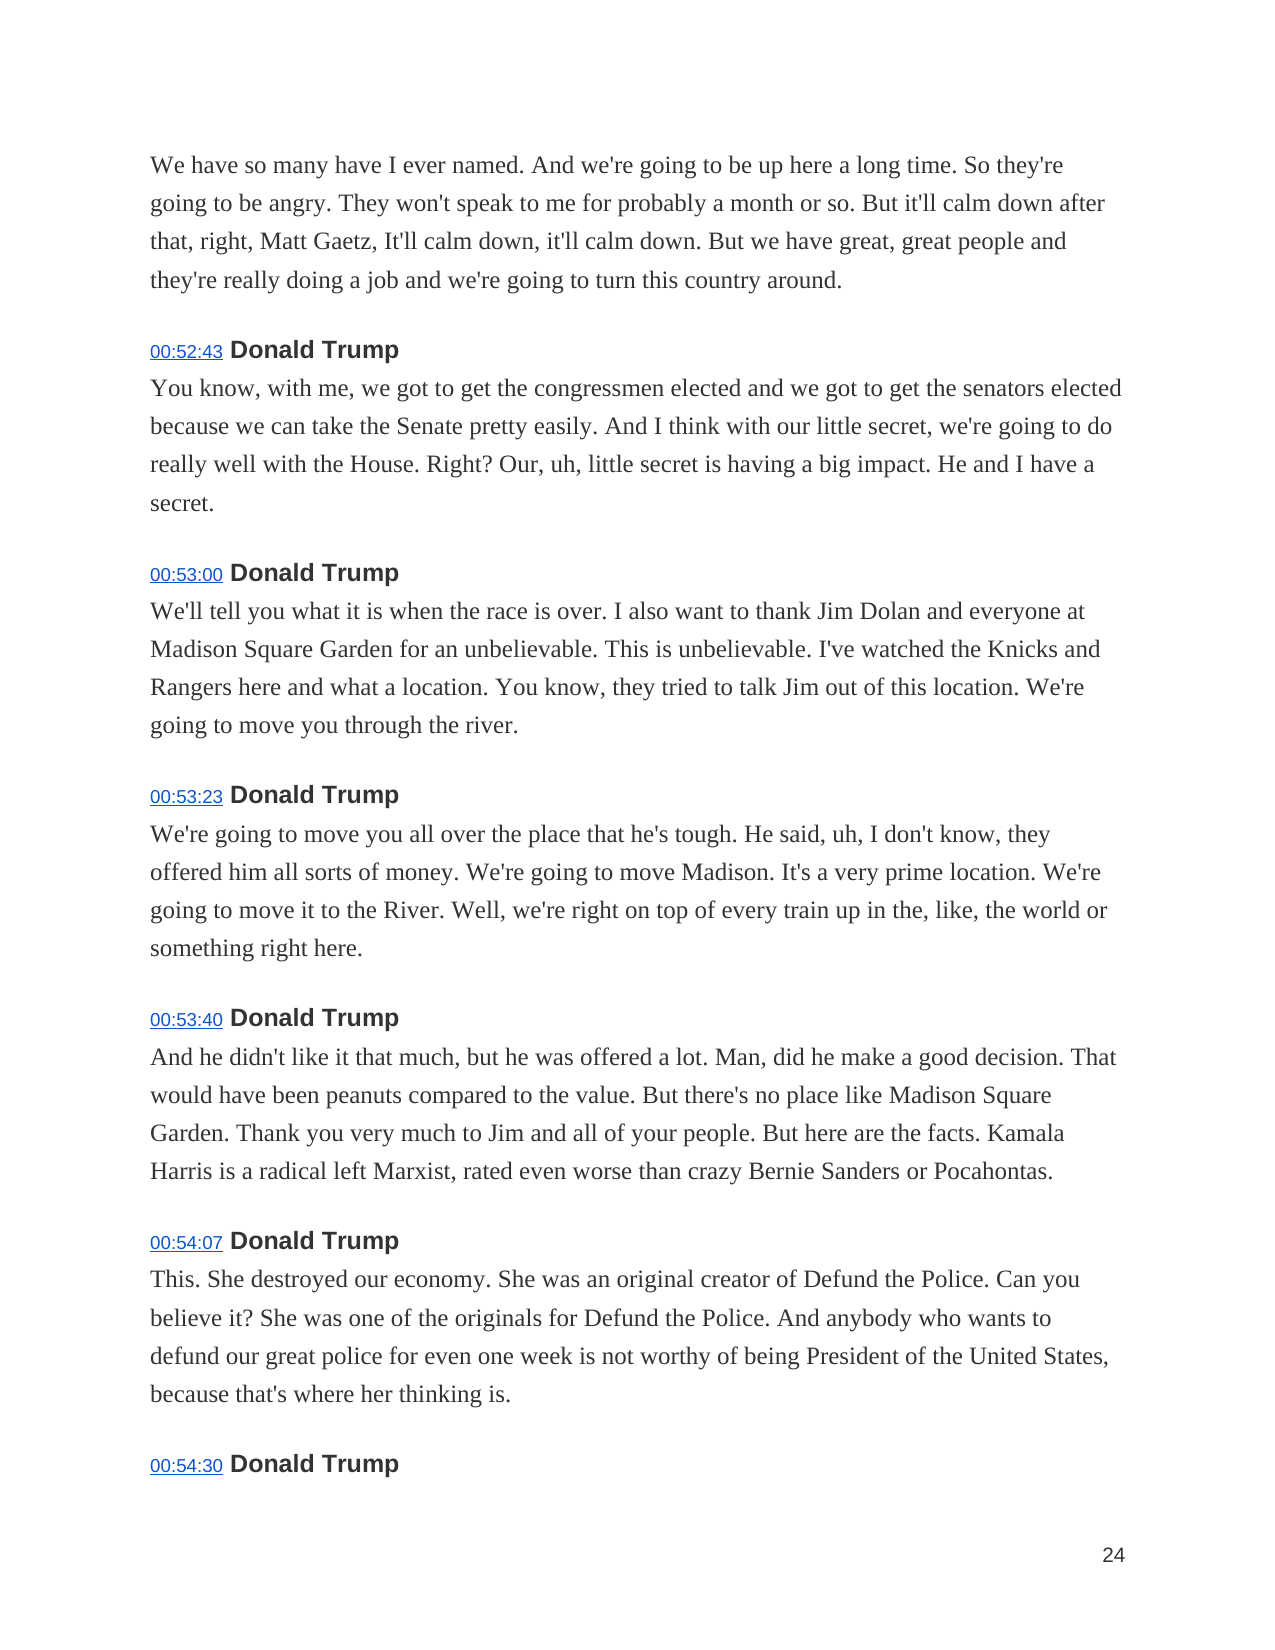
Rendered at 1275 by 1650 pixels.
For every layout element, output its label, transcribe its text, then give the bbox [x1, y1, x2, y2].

text 00:54:07 Donald Trump [150, 1226, 1125, 1255]
text 00:53:00 Donald Trump [150, 558, 1125, 586]
text And he didn't like it that much, but he was offered a lot. Man, did he make a good decision. That would have been peanuts compared to the value. But there's no place like Madison Square Garden. Thank you very much to Jim and all of your people. But here are the facts. Kamala Harris is a radical left Marxist, rated even worse than crazy Bernie Sanders or Pocahontas. [150, 1042, 1125, 1185]
text We're going to move you all over the place that he's tough. He said, uh, I don't know, they offered him all sorts of money. We're going to move Madison. It's a very prime location. We're going to move it to the River. Well, we're right on top of every train up in the, like, the world or something right here. [150, 819, 1125, 962]
text 00:53:23 Donald Trump [150, 781, 1125, 809]
text We'll tell you what it is when the race is over. I also want to thank Jim Dolan and everyone at Madison Square Garden for an unbelievable. This is unbelievable. I've watched the Knicks and Rangers here and what a location. You know, they tried to talk Jim out of this location. We're going to move you through the river. [150, 596, 1125, 739]
text 00:53:40 Donald Trump [150, 1003, 1125, 1032]
text This. She destroyed our economy. She was an original creator of Defund the Police. Can you believe it? She was one of the originals for Defund the Police. And anybody who wants to defund our great police for even one week is not worthy of being President of the United States, because that's where her thinking is. [150, 1264, 1125, 1408]
text 00:52:43 Donald Trump [150, 335, 1125, 363]
text 00:54:30 Donald Trump [150, 1449, 1125, 1478]
text You know, with me, we got to get the congressmen elected and we got to get the senators elected because we can take the Senate pretty easily. And I think with our little secret, we're going to do really well with the House. Right? Our, uh, little secret is having a big impact. He and I have a secret. [150, 373, 1125, 516]
text We have so many have I ever named. And we're going to be up here a long time. So they're going to be angry. They won't speak to me for probably a month or so. But it'll calm down after that, right, Matt Gaetz, It'll calm down, it'll calm down. But we have great, great people and they're really doing a job and we're going to turn this country around. [150, 150, 1125, 293]
